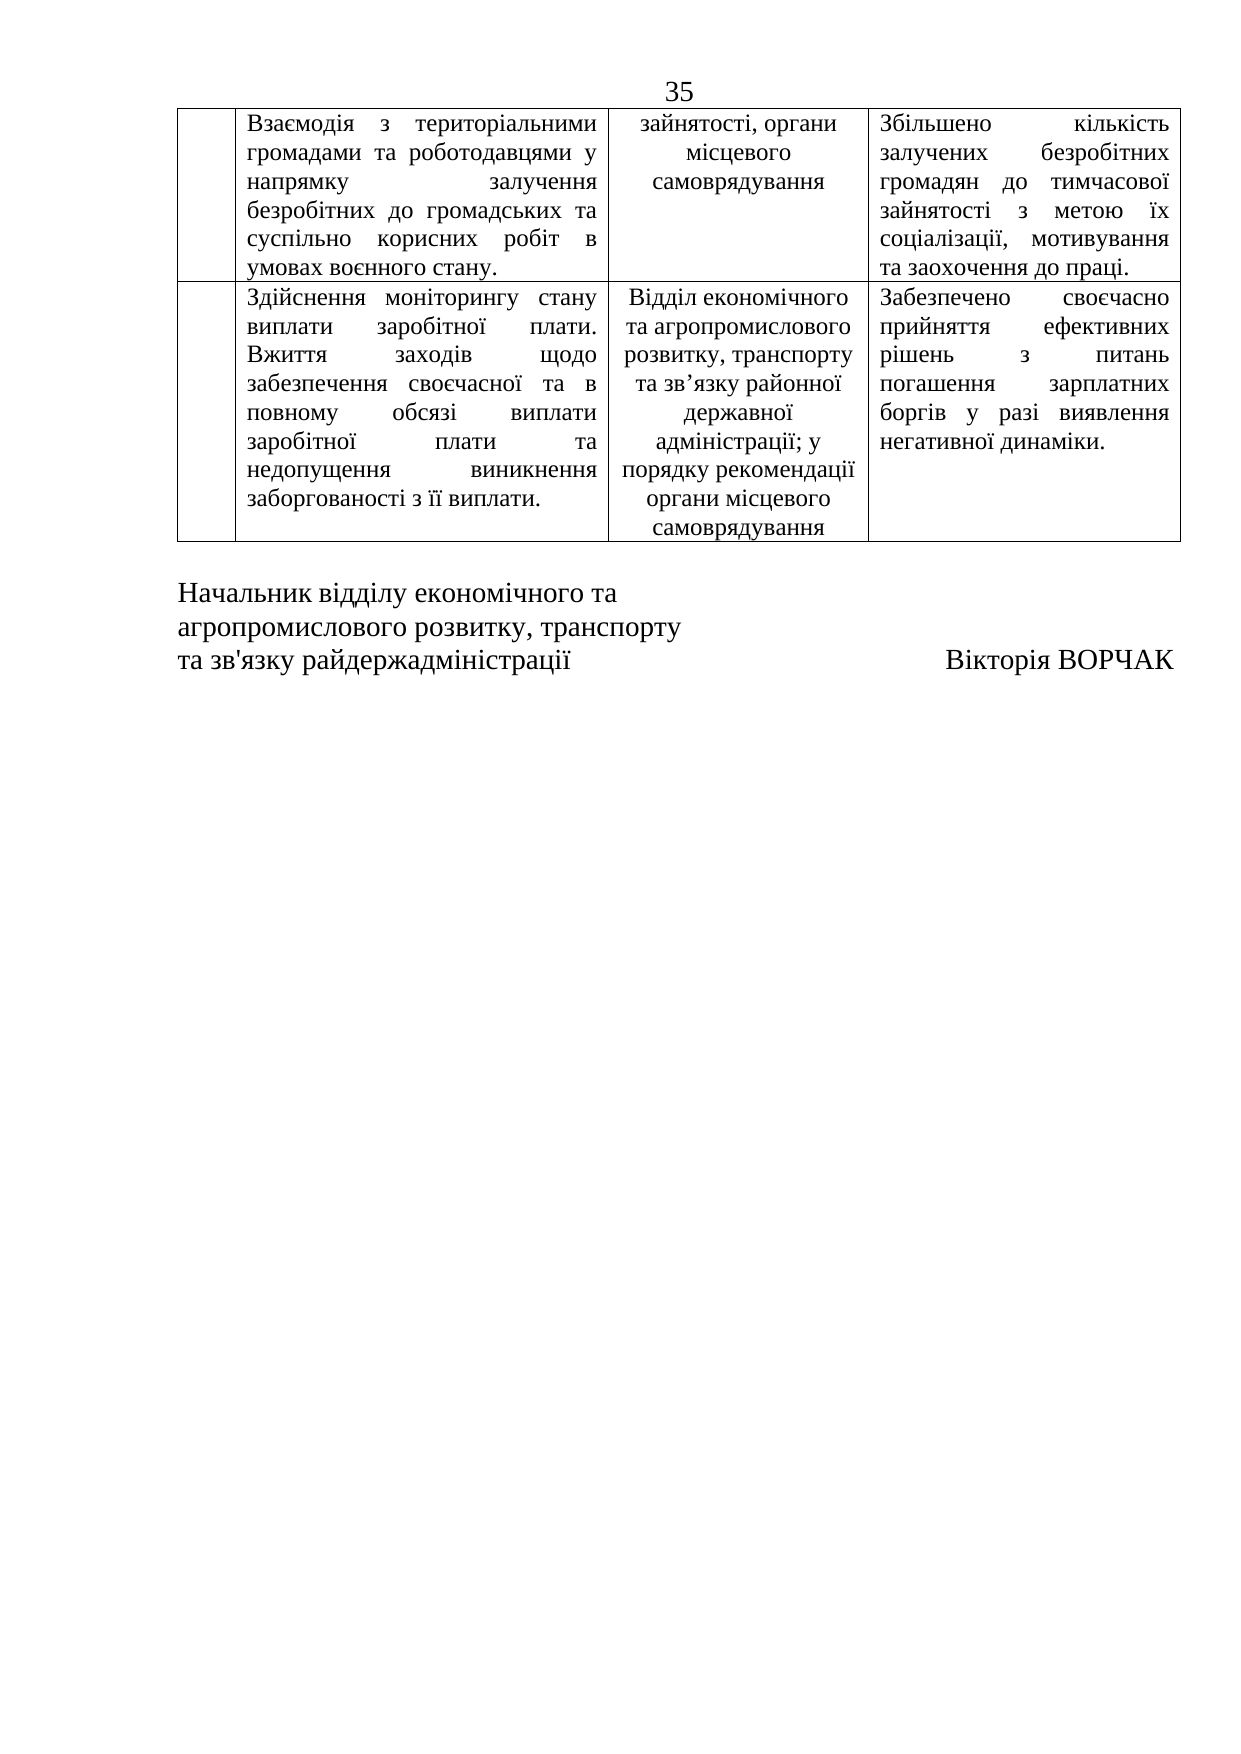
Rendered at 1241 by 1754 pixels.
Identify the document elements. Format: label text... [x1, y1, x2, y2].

table_cell [178, 109, 235, 281]
table_cell Взаємодія з територіальними громадами та роботодавцями у напрямку залучення безробітних до громадських та суспільно корисних робіт в умовах воєнного стану. [236, 109, 608, 281]
table_cell Здійснення моніторингу стану виплати заробітної плати. Вжиття заходів щодо забезпечення своєчасної та в повному обсязі виплати заробітної плати та недопущення виникнення заборгованості з її виплати. [236, 282, 608, 541]
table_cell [609, 109, 868, 281]
table_cell Збільшено кількість залучених безробітних громадян до тимчасової зайнятості з метою їх соціалізації, мотивування та заохочення до праці. [869, 109, 1180, 281]
text Начальник відділу економічного та [177, 575, 1181, 609]
table_cell [178, 282, 235, 541]
table_cell Забезпечено своєчасно прийняття ефективних рішень з питань погашення зарплатних боргів у разі виявлення негативної динаміки. [869, 282, 1180, 541]
text агропромислового розвитку, транспорту [177, 609, 1181, 642]
table_cell Відділ економічного та агропромислового розвитку, транспорту та зв’язку районної державної адміністрації; у порядку рекомендації органи місцевого самоврядування [609, 282, 868, 541]
text та зв'язку райдержадміністрації Вікторія ВОРЧАК [177, 642, 1181, 676]
